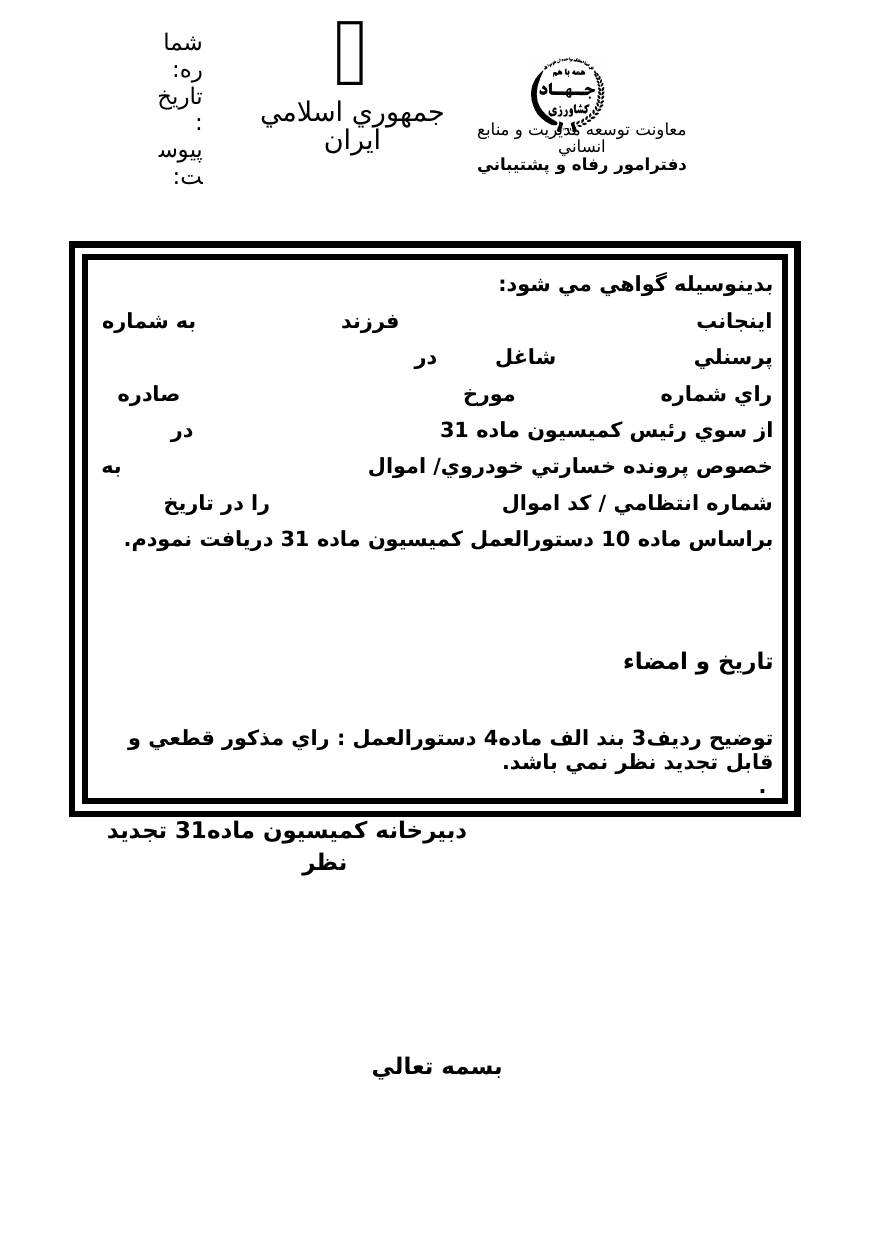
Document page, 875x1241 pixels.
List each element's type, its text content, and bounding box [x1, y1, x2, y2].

text دبيرخانه كميسيون ماده31 تجديد نظر [100, 817, 549, 876]
text بدينوسيله گواهي مي شود: [75, 248, 794, 278]
text اينجانب فرزند به شماره پرسنلي شاغل در راي شماره مورخ صادره [88, 278, 782, 387]
text . [75, 743, 794, 811]
text توضيح رديف3 بند الف ماده4 دستورالعمل : راي مذكور قطعي و قابل تجديد نظر نمي باشد. [88, 694, 782, 743]
picture [530, 57, 605, 132]
text تاريخ و امضاء [88, 575, 782, 675]
text بسمه تعالي [100, 1053, 774, 1079]
text از سوي رئيس كميسيون ماده 31 در خصوص پرونده خسارتي خودروي/ اموال به شماره انتظامي / كد اموال را در تاريخ براساس ماده 10 دستورالعمل كميسيون ماده 31 دريافت نمودم. [88, 387, 782, 551]
